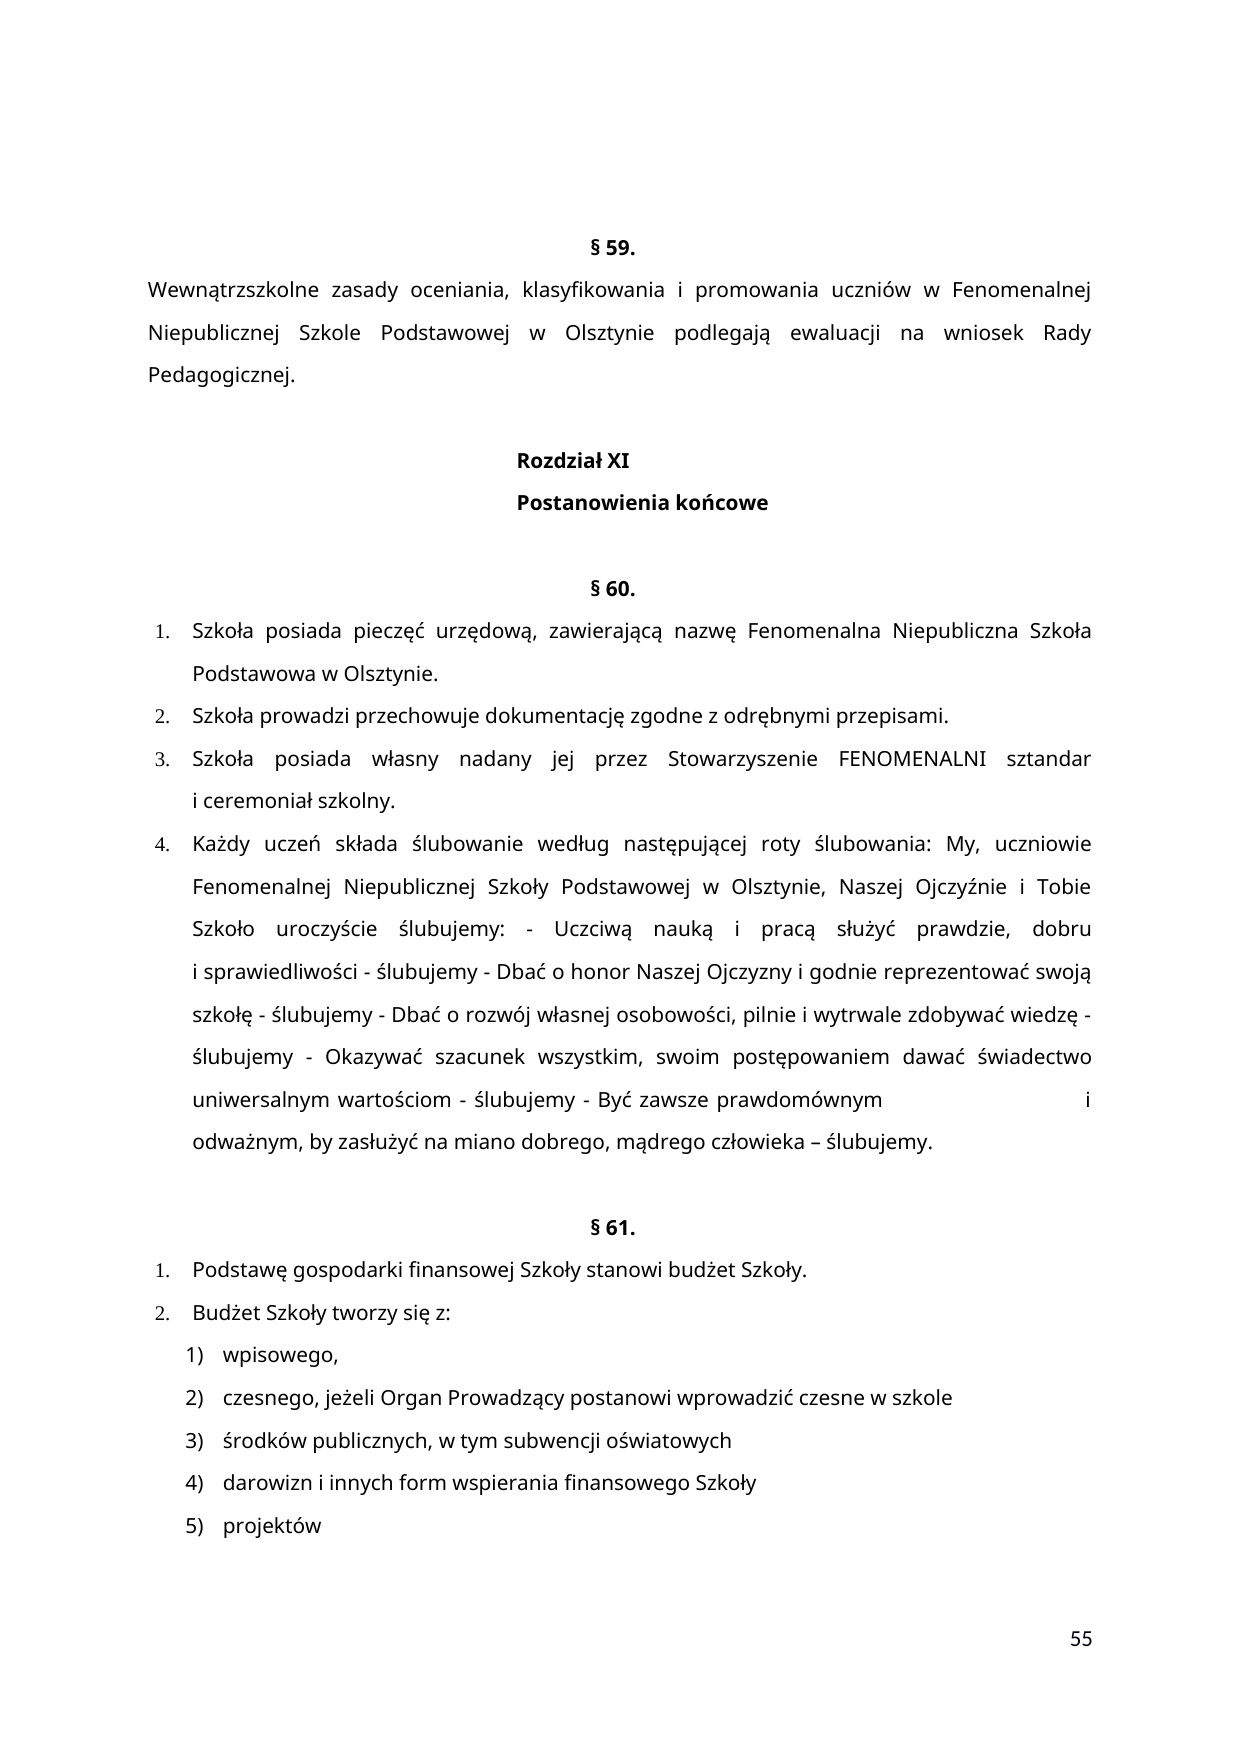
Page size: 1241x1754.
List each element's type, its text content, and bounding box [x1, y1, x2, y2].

list Budżet Szkoły tworzy się z: [154, 1298, 1093, 1326]
list Szkoła posiada własny nadany jej przez Stowarzyszenie FENOMENALNI sztandar i ceremoniał szkolny. [154, 744, 1093, 815]
text Postanowienia końcowe [443, 488, 1093, 517]
list projektów [185, 1511, 1093, 1539]
text Rozdział XI [443, 446, 1093, 474]
text § 61. [516, 1213, 1093, 1241]
text § 60. [516, 574, 1093, 602]
list darowizn i innych form wspierania finansowego Szkoły [185, 1468, 1093, 1497]
list wpisowego, [185, 1341, 1093, 1369]
list Szkoła prowadzi przechowuje dokumentację zgodne z odrębnymi przepisami. [154, 701, 1093, 730]
list Podstawę gospodarki finansowej Szkoły stanowi budżet Szkoły. [154, 1255, 1093, 1284]
list czesnego, jeżeli Organ Prowadzący postanowi wprowadzić czesne w szkole [185, 1383, 1093, 1412]
list Każdy uczeń składa ślubowanie według następującej roty ślubowania: My, uczniowie Fenomenalnej Niepublicznej Szkoły Podstawowej w Olsztynie, Naszej Ojczyźnie i Tobie Szkoło uroczyście ślubujemy: - Uczciwą nauką i pracą służyć prawdzie, dobru i sprawiedliwości - ślubujemy - Dbać o honor Naszej Ojczyzny i godnie reprezentować swoją szkołę - ślubujemy - Dbać o rozwój własnej osobowości, pilnie i wytrwale zdobywać wiedzę - ślubujemy - Okazywać szacunek wszystkim, swoim postępowaniem dawać świadectwo uniwersalnym wartościom - ślubujemy - Być zawsze prawdomównym i odważnym, by zasłużyć na miano dobrego, mądrego człowieka – ślubujemy. [154, 829, 1093, 1156]
list środków publicznych, w tym subwencji oświatowych [185, 1426, 1093, 1454]
list Szkoła posiada pieczęć urzędową, zawierającą nazwę Fenomenalna Niepubliczna Szkoła Podstawowa w Olsztynie. [154, 616, 1093, 687]
text § 59. [516, 233, 1093, 261]
text Wewnątrzszkolne zasady oceniania, klasyfikowania i promowania uczniów w Fenomenalnej Niepublicznej Szkole Podstawowej w Olsztynie podlegają ewaluacji na wniosek Rady Pedagogicznej. [148, 275, 1093, 389]
